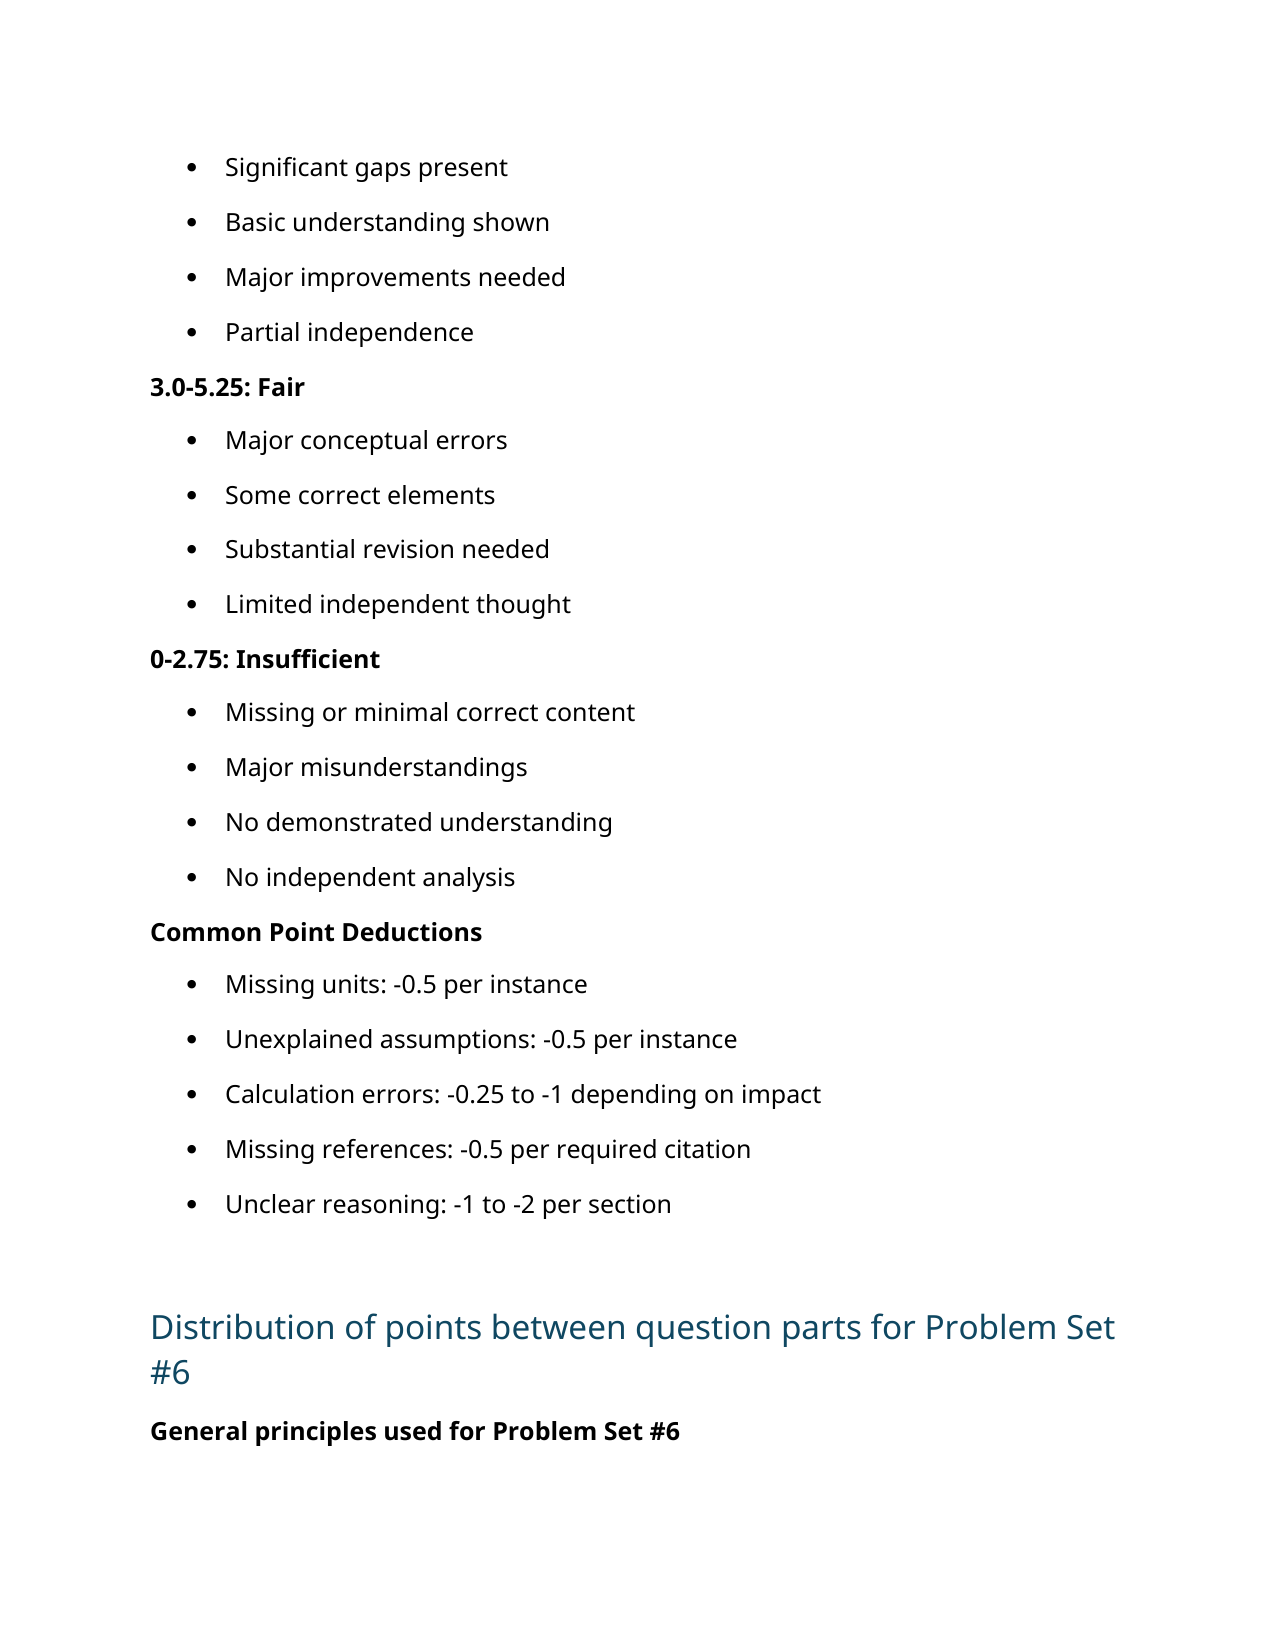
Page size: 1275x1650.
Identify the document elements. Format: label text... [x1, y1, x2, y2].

list Calculation errors: -0.25 to -1 depending on impact [187, 1077, 1125, 1111]
list Missing or minimal correct content [187, 695, 1125, 729]
text General principles used for Problem Set #6 [150, 1413, 1125, 1447]
list Major misunderstandings [187, 750, 1125, 784]
list No demonstrated understanding [187, 804, 1125, 839]
list Limited independent thought [187, 587, 1125, 621]
list Substantial revision needed [187, 532, 1125, 566]
list Missing references: -0.5 per required citation [187, 1132, 1125, 1166]
list No independent analysis [187, 859, 1125, 893]
list Partial independence [187, 315, 1125, 349]
text Common Point Deductions [150, 914, 1125, 948]
list Unclear reasoning: -1 to -2 per section [187, 1187, 1125, 1221]
list Basic understanding shown [187, 205, 1125, 239]
list Major improvements needed [187, 260, 1125, 294]
text 3.0-5.25: Fair [150, 369, 1125, 404]
subtitle Distribution of points between question parts for Problem Set #6 [150, 1304, 1125, 1394]
text 0-2.75: Insufficient [150, 642, 1125, 676]
list Missing units: -0.5 per instance [187, 967, 1125, 1001]
list Some correct elements [187, 477, 1125, 511]
list Significant gaps present [187, 150, 1125, 184]
list Major conceptual errors [187, 422, 1125, 456]
list Unexplained assumptions: -0.5 per instance [187, 1022, 1125, 1056]
